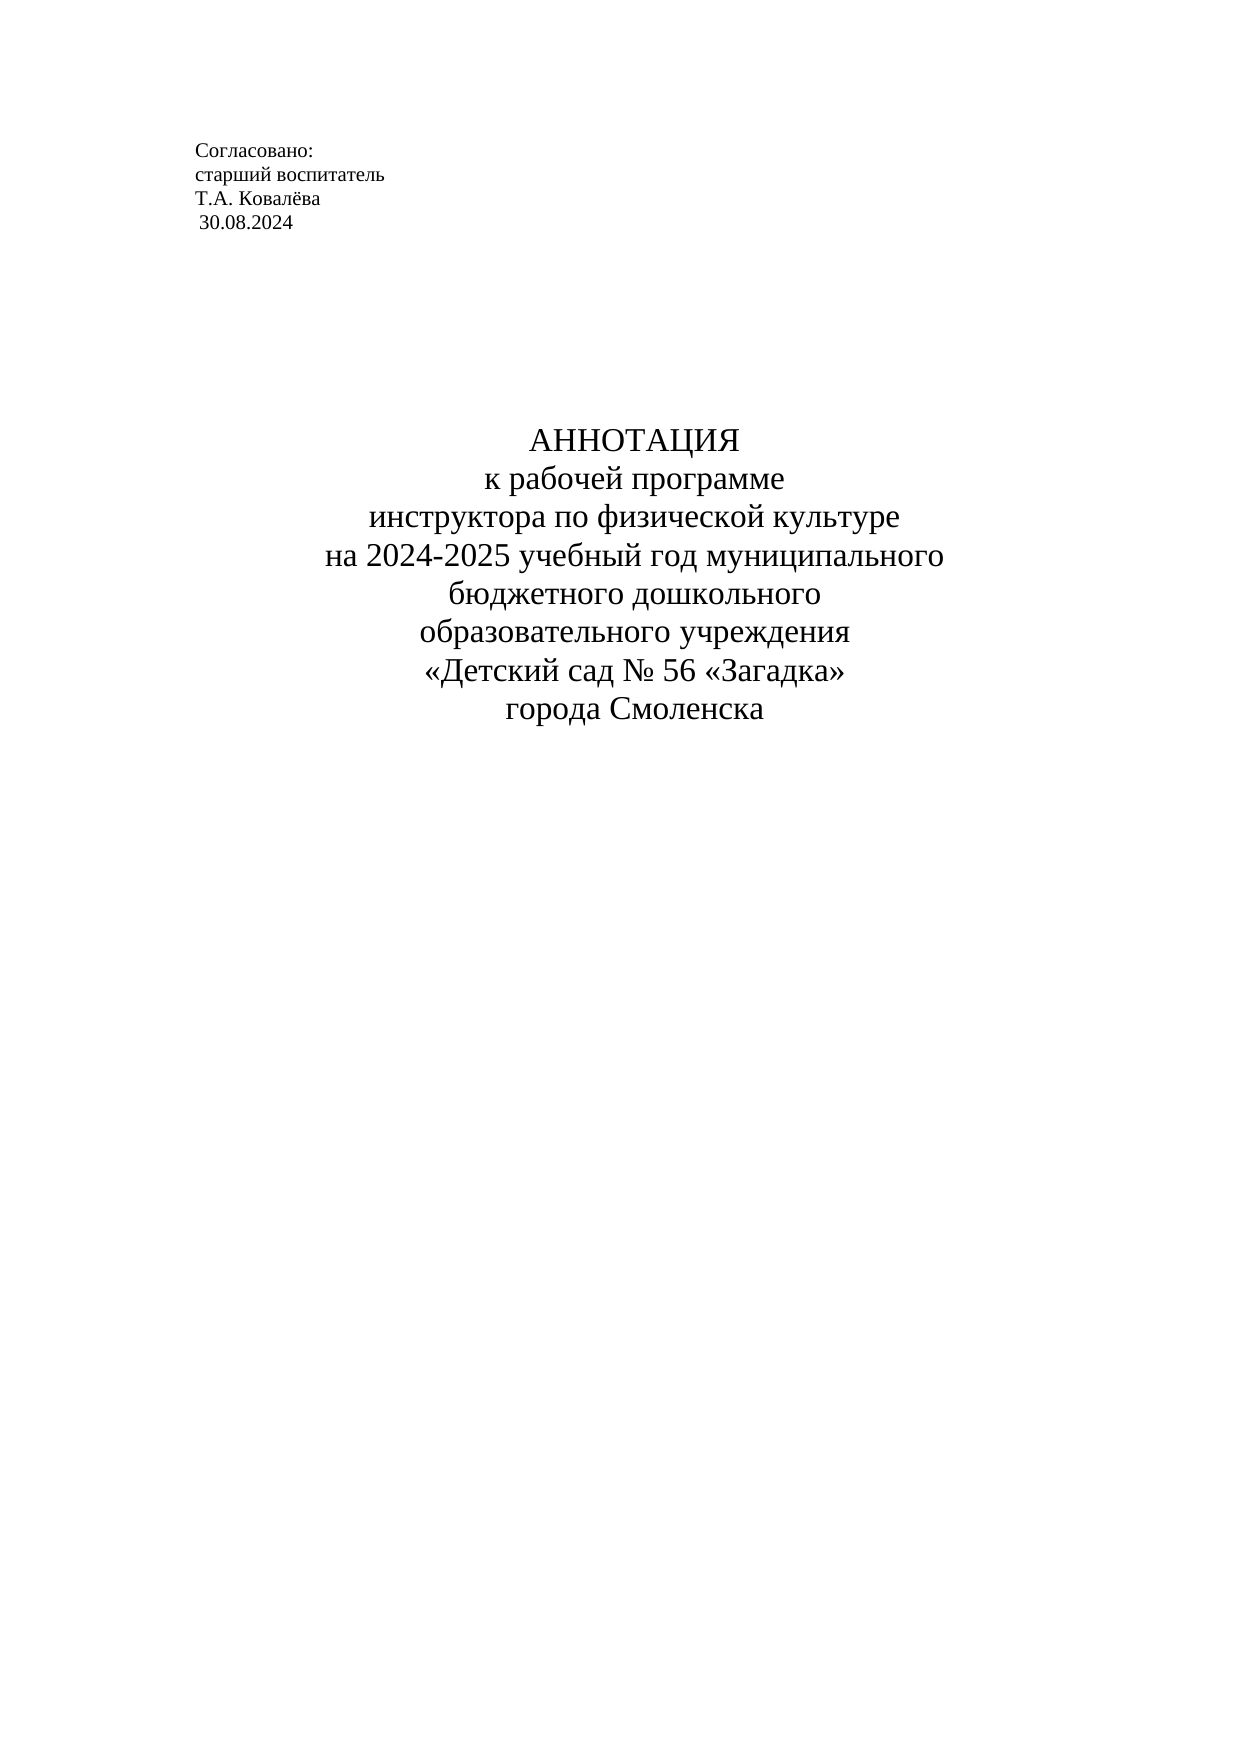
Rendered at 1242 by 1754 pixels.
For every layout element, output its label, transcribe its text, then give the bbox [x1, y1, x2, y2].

text 30.08.2024 [79, 210, 1198, 234]
text АННОТАЦИЯ [324, 421, 945, 459]
text к рабочей программе инструктора по физической культуре [369, 459, 902, 534]
text Т.А. Ковалёва [195, 186, 1198, 210]
text «Детский сад № 56 «Загадка» города Смоленска [397, 650, 872, 727]
text старший воспитатель [195, 162, 1198, 186]
text Согласовано: [195, 137, 1198, 162]
text на 2024-2025 учебный год муниципального бюджетного дошкольного образовательного учреждения [324, 535, 945, 650]
